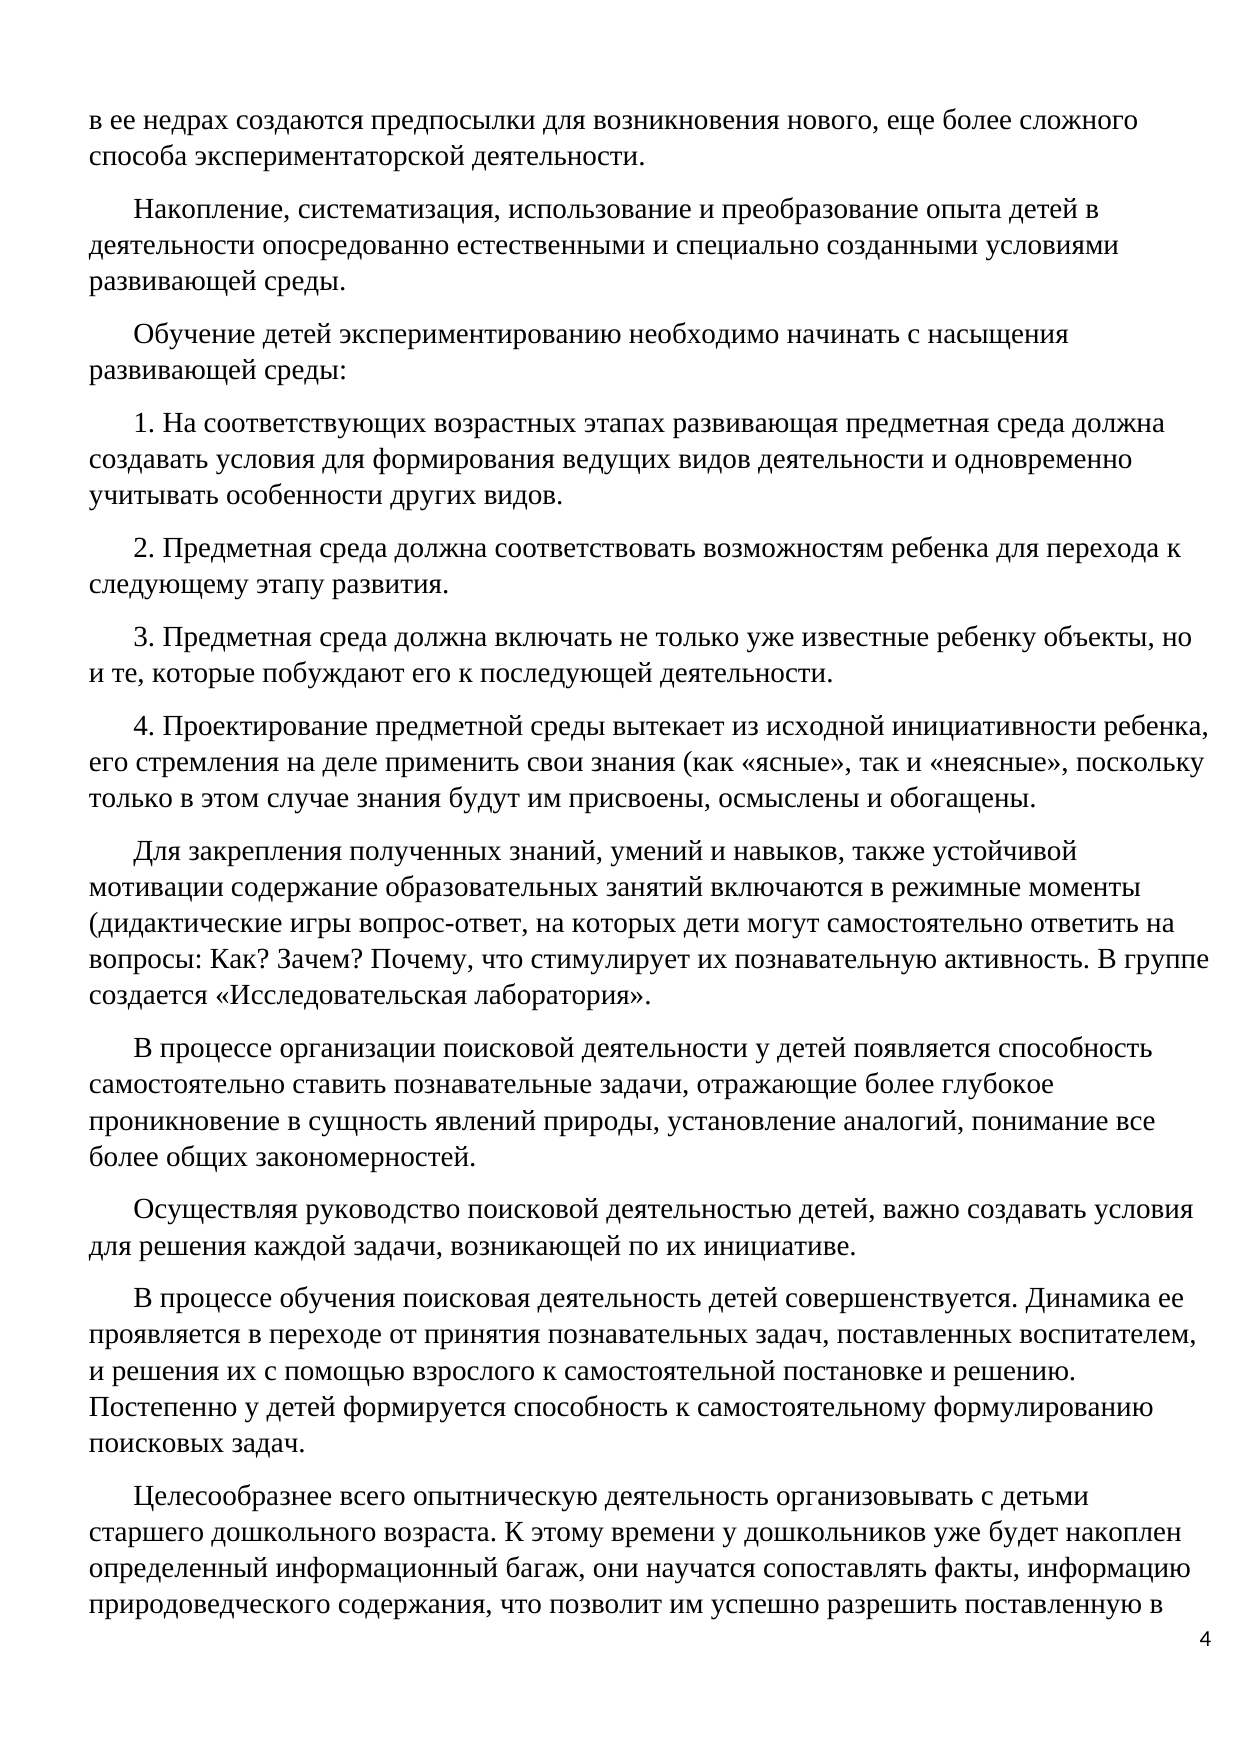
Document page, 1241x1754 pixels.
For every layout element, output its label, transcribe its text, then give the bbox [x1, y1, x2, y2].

text Осуществляя руководство поисковой деятельностью детей, важно создавать условия для решения каждой задачи, возникающей по их инициативе. [89, 1192, 1211, 1261]
text В процессе организации поисковой деятельности у детей появляется способность самостоятельно ставить познавательные задачи, отражающие более глубокое проникновение в сущность явлений природы, установление аналогий, понимание все более общих закономерностей. [89, 1030, 1211, 1172]
text 3. Предметная среда должна включать не только уже известные ребенку объекты, но и те, которые побуждают его к последующей деятельности. [89, 619, 1211, 688]
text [89, 1478, 1211, 1620]
text Для закрепления полученных знаний, умений и навыков, также устойчивой мотивации содержание образовательных занятий включаются в режимные моменты (дидактические игры вопрос-ответ, на которых дети могут самостоятельно ответить на вопросы: Как? Зачем? Почему, что стимулирует их познавательную активность. В группе создается «Исследовательская лаборатория». [89, 833, 1211, 1011]
text Накопление, систематизация, использование и преобразование опыта детей в деятельности опосредованно естественными и специально созданными условиями развивающей среды. [89, 191, 1211, 297]
text 1. На соответствующих возрастных этапах развивающая предметная среда должна создавать условия для формирования ведущих видов деятельности и одновременно учитывать особенности других видов. [89, 405, 1211, 511]
text 4. Проектирование предметной среды вытекает из исходной инициативности ребенка, его стремления на деле применить свои знания (как «ясные», так и «неясные», поскольку только в этом случае знания будут им присвоены, осмыслены и обогащены. [89, 708, 1211, 814]
text В процессе обучения поисковая деятельность детей совершенствуется. Динамика ее проявляется в переходе от принятия познавательных задач, поставленных воспитателем, и решения их с помощью взрослого к самостоятельной постановке и решению. Постепенно у детей формируется способность к самостоятельному формулированию поисковых задач. [89, 1281, 1211, 1459]
text Обучение детей экспериментированию необходимо начинать с насыщения развивающей среды: [89, 316, 1211, 386]
text 2. Предметная среда должна соответствовать возможностям ребенка для перехода к следующему этапу развития. [89, 530, 1211, 599]
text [89, 102, 1211, 171]
